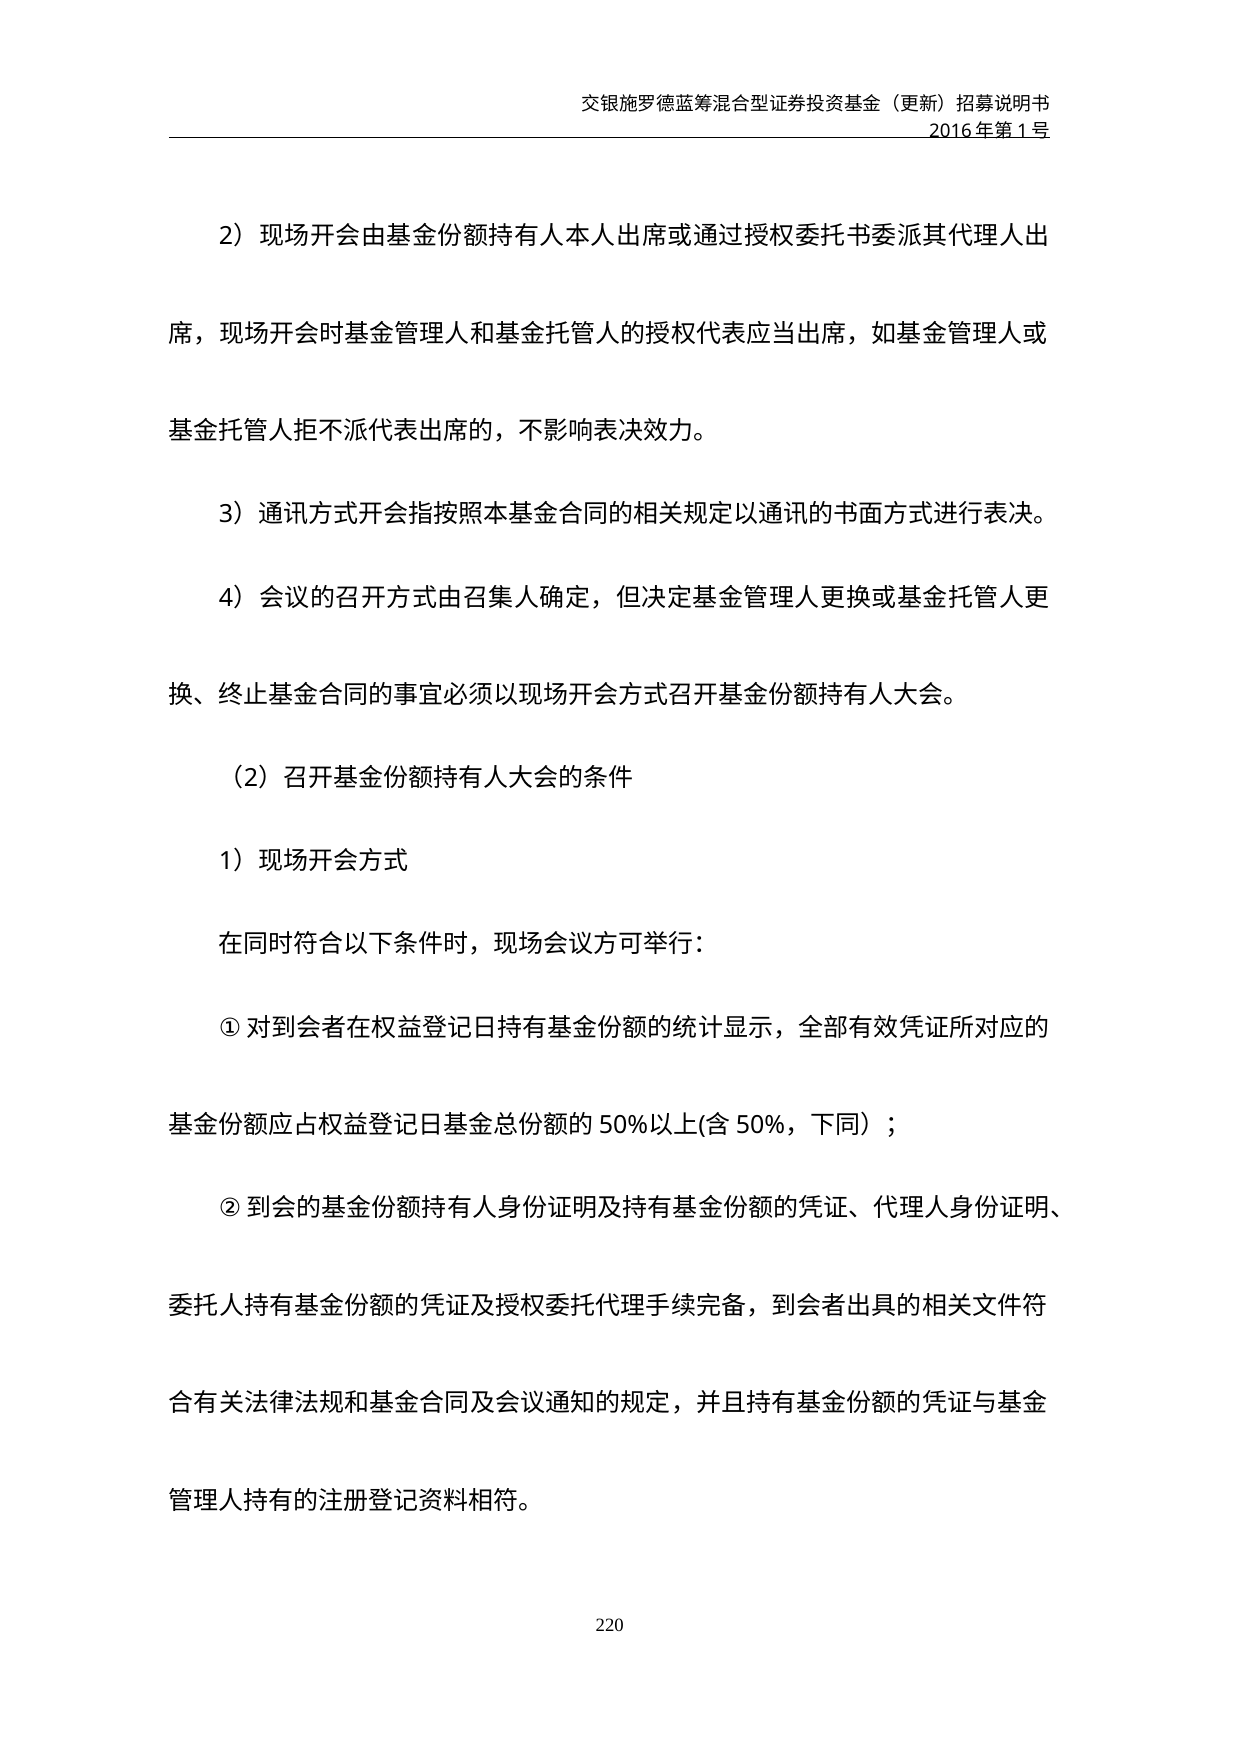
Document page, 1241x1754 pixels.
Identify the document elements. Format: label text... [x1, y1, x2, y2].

text ②到会的基金份额持有人身份证明及持有基金份额的凭证、代理人身份证明、委托人持有基金份额的凭证及授权委托代理手续完备，到会者出具的相关文件符合有关法律法规和基金合同及会议通知的规定，并且持有基金份额的凭证与基金管理人持有的注册登记资料相符。 [169, 1173, 1050, 1531]
text ①对到会者在权益登记日持有基金份额的统计显示，全部有效凭证所对应的基金份额应占权益登记日基金总份额的50%以上(含50%，下同）； [169, 993, 1050, 1155]
text 3）通讯方式开会指按照本基金合同的相关规定以通讯的书面方式进行表决。 [169, 479, 1050, 544]
text 4）会议的召开方式由召集人确定，但决定基金管理人更换或基金托管人更换、终止基金合同的事宜必须以现场开会方式召开基金份额持有人大会。 [169, 563, 1050, 725]
text 1）现场开会方式 [169, 826, 1050, 891]
text 在同时符合以下条件时，现场会议方可举行： [169, 909, 1050, 974]
text 2）现场开会由基金份额持有人本人出席或通过授权委托书委派其代理人出席，现场开会时基金管理人和基金托管人的授权代表应当出席，如基金管理人或基金托管人拒不派代表出席的，不影响表决效力。 [169, 201, 1050, 461]
text （2）召开基金份额持有人大会的条件 [169, 743, 1050, 808]
